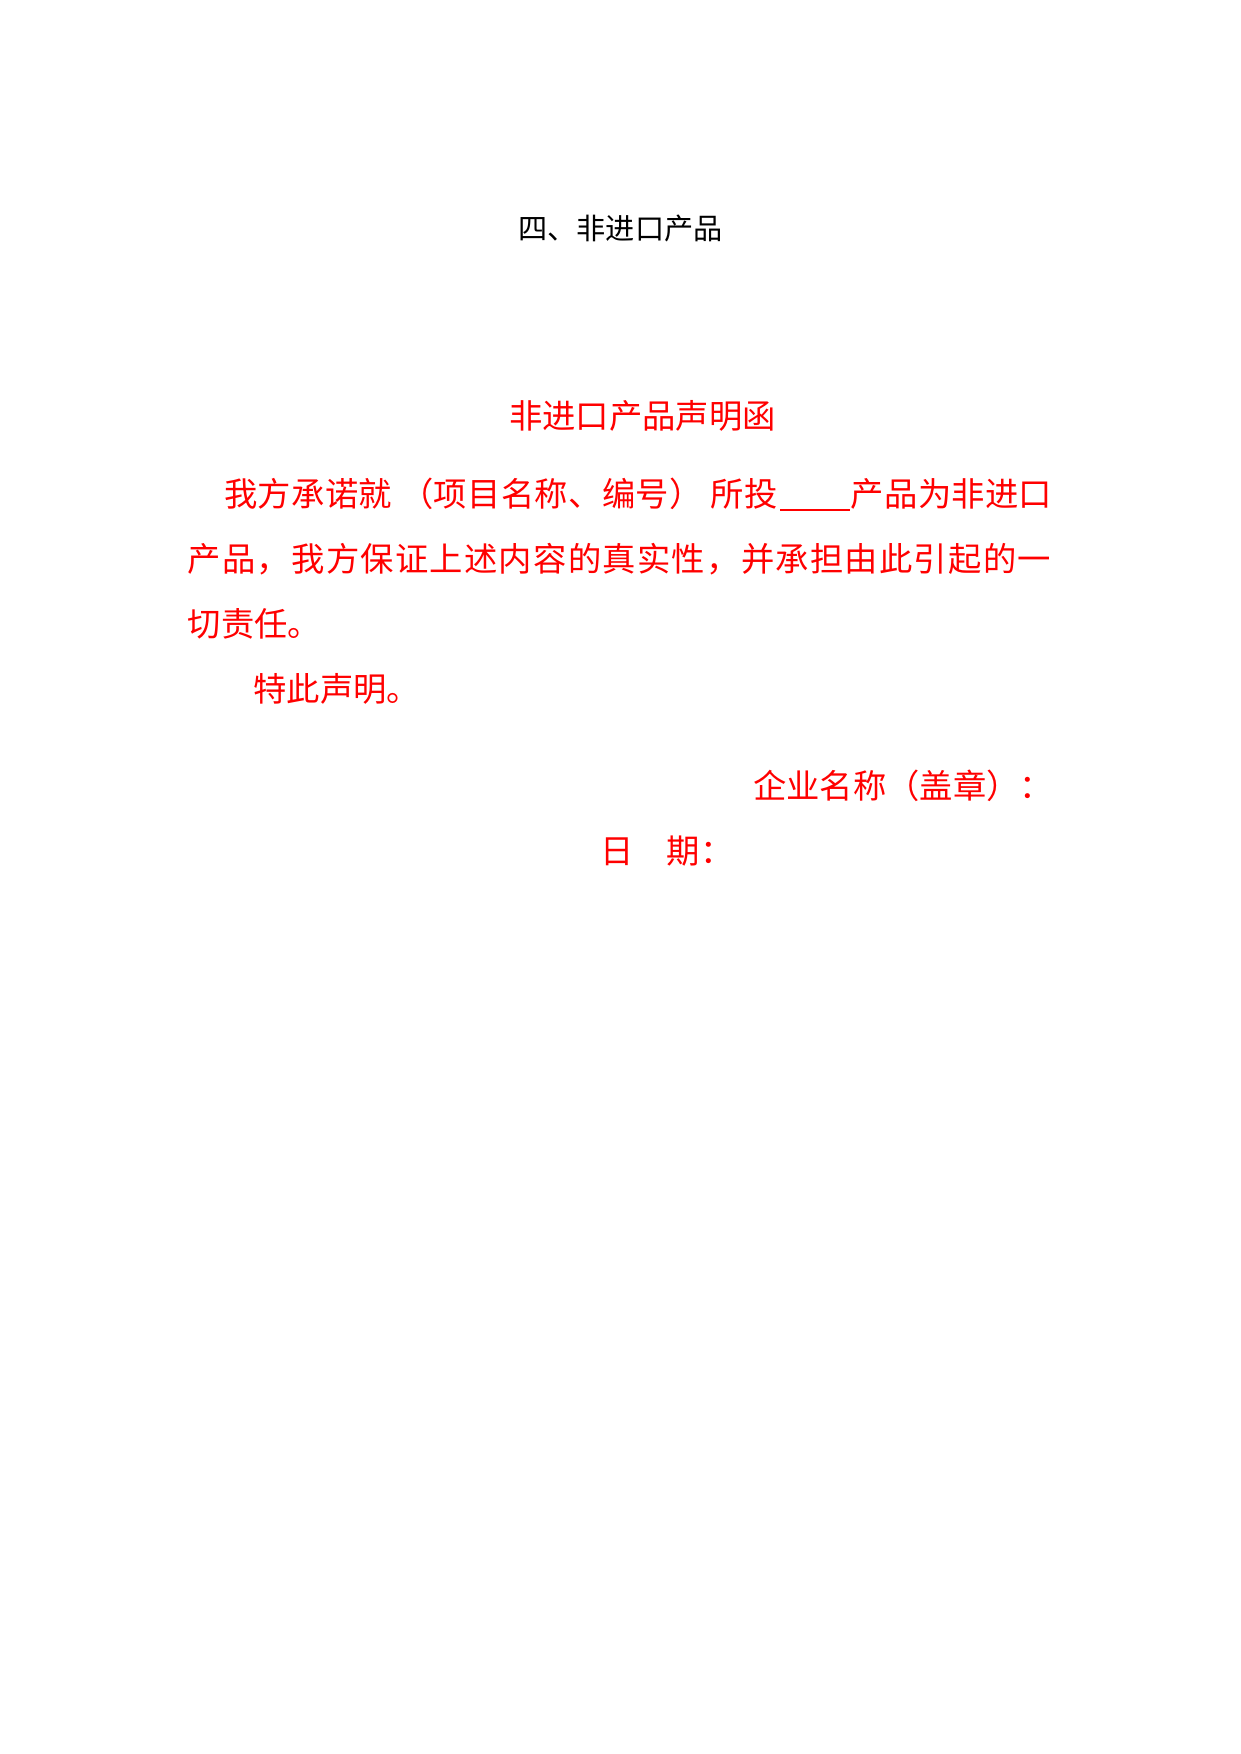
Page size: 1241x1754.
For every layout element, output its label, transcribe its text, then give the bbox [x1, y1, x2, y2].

text 非进口产品声明函 [232, 382, 1053, 447]
text 企业名称（盖章）： [276, 752, 1053, 817]
text 特此声明。 [187, 654, 1053, 719]
text 我方承诺就 （项目名称、编号） 所投 产品为非进口产品，我方保证上述内容的真实性，并承担由此引起的一切责任。 [187, 459, 1053, 654]
text 日 期： [187, 817, 1053, 882]
text 四、非进口产品 [187, 194, 1053, 259]
